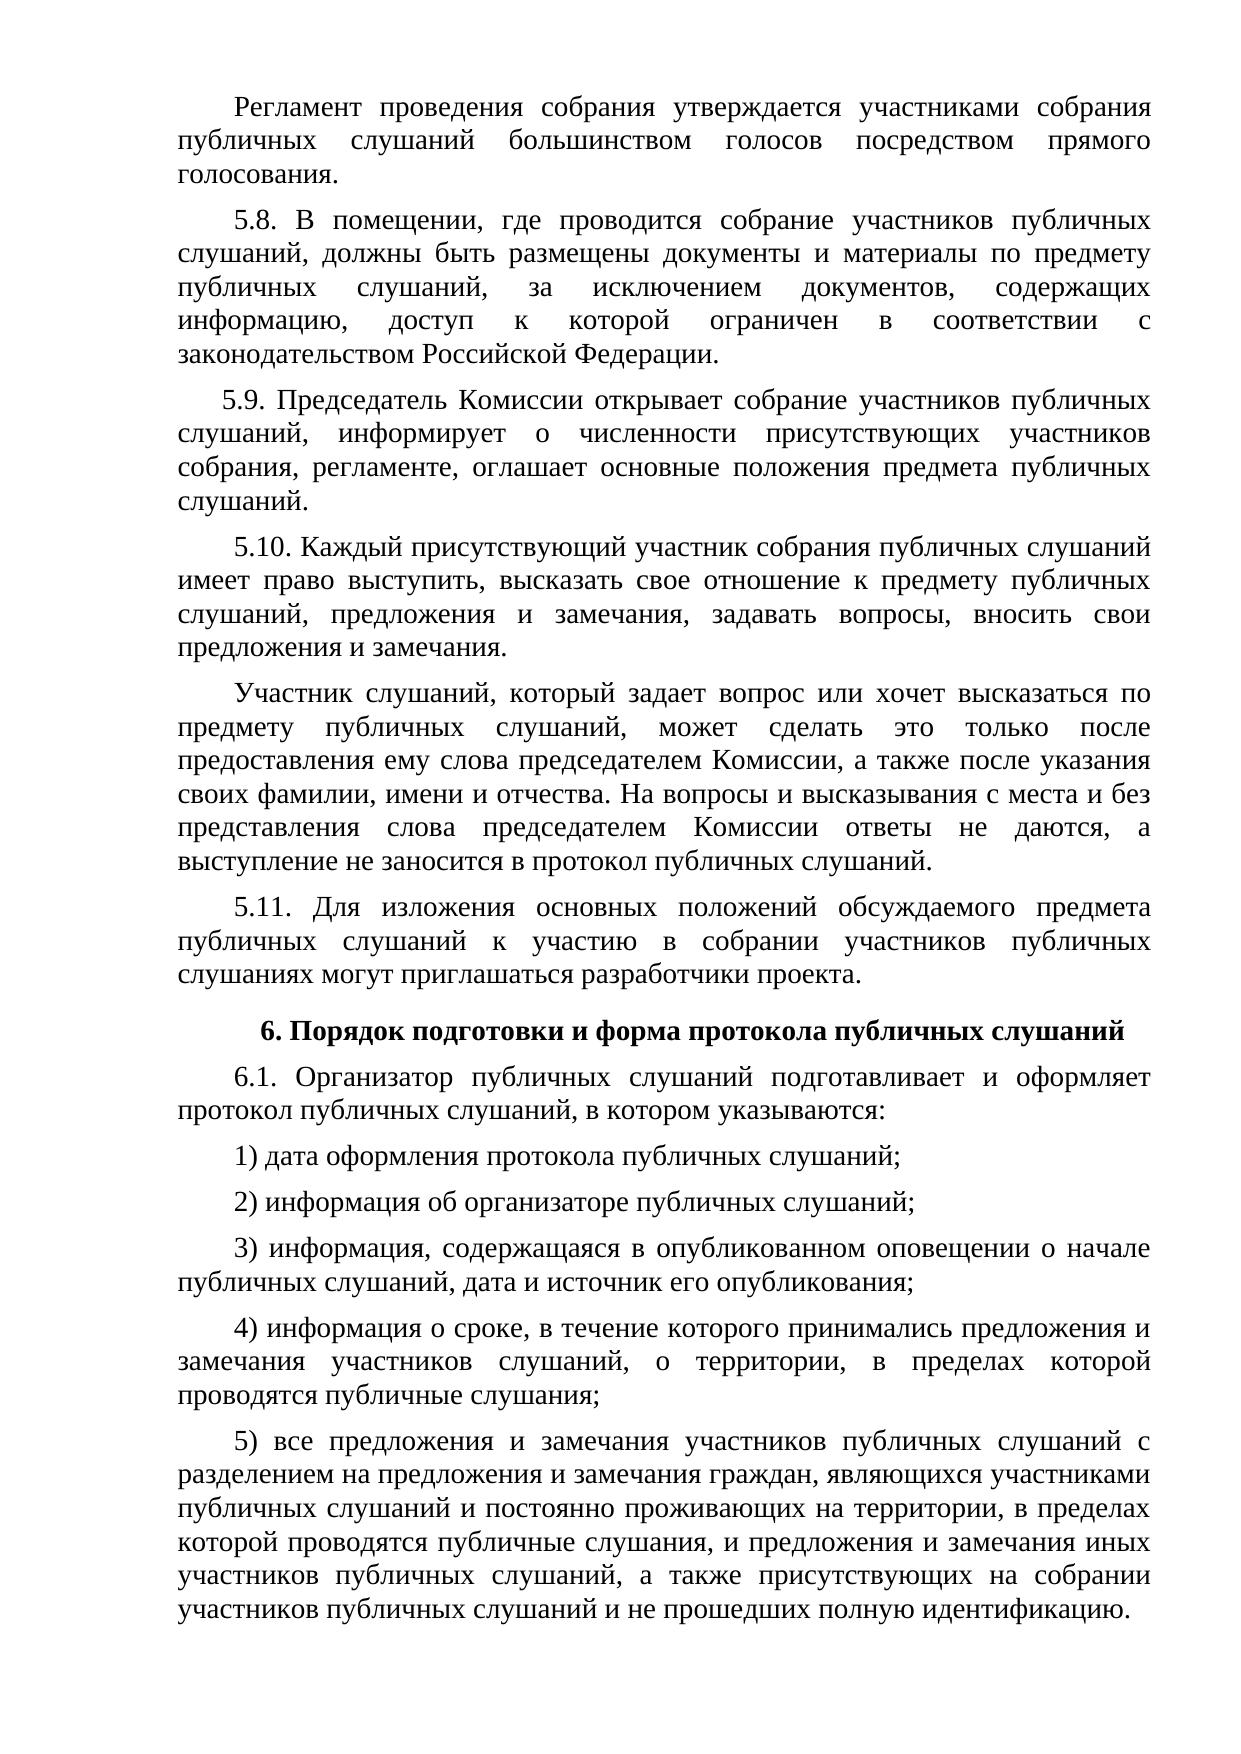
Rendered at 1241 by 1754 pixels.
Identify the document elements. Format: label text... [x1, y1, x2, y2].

text 5) все предложения и замечания участников публичных слушаний с разделением на предложения и замечания граждан, являющихся участниками публичных слушаний и постоянно проживающих на территории, в пределах которой проводятся публичные слушания, и предложения и замечания иных участников публичных слушаний, а также присутствующих на собрании участников публичных слушаний и не прошедших полную идентификацию. [177, 1423, 1152, 1624]
text 6. Порядок подготовки и форма протокола публичных слушаний [177, 1013, 1152, 1046]
text 3) информация, содержащаяся в опубликованном оповещении о начале публичных слушаний, дата и источник его опубликования; [177, 1230, 1152, 1297]
text 5.8. В помещении, где проводится собрание участников публичных слушаний, должны быть размещены документы и материалы по предмету публичных слушаний, за исключением документов, содержащих информацию, доступ к которой ограничен в соответствии с законодательством Российской Федерации. [177, 202, 1152, 369]
text 4) информация о сроке, в течение которого принимались предложения и замечания участников слушаний, о территории, в пределах которой проводятся публичные слушания; [177, 1310, 1152, 1411]
text 5.10. Каждый присутствующий участник собрания публичных слушаний имеет право выступить, высказать свое отношение к предмету публичных слушаний, предложения и замечания, задавать вопросы, вносить свои предложения и замечания. [177, 529, 1152, 663]
text 5.9. Председатель Комиссии открывает собрание участников публичных слушаний, информирует о численности присутствующих участников собрания, регламенте, оглашает основные положения предмета публичных слушаний. [177, 382, 1152, 516]
text Участник слушаний, который задает вопрос или хочет высказаться по предмету публичных слушаний, может сделать это только после предоставления ему слова председателем Комиссии, а также после указания своих фамилии, имени и отчества. На вопросы и высказывания с места и без представления слова председателем Комиссии ответы не даются, а выступление не заносится в протокол публичных слушаний. [177, 675, 1152, 877]
text 2) информация об организаторе публичных слушаний; [177, 1184, 1152, 1218]
text Регламент проведения собрания утверждается участниками собрания публичных слушаний большинством голосов посредством прямого голосования. [177, 89, 1152, 189]
text 1) дата оформления протокола публичных слушаний; [177, 1138, 1152, 1172]
text 5.11. Для изложения основных положений обсуждаемого предмета публичных слушаний к участию в собрании участников публичных слушаниях могут приглашаться разработчики проекта. [177, 889, 1152, 990]
text 6.1. Организатор публичных слушаний подготавливает и оформляет протокол публичных слушаний, в котором указываются: [177, 1059, 1152, 1126]
